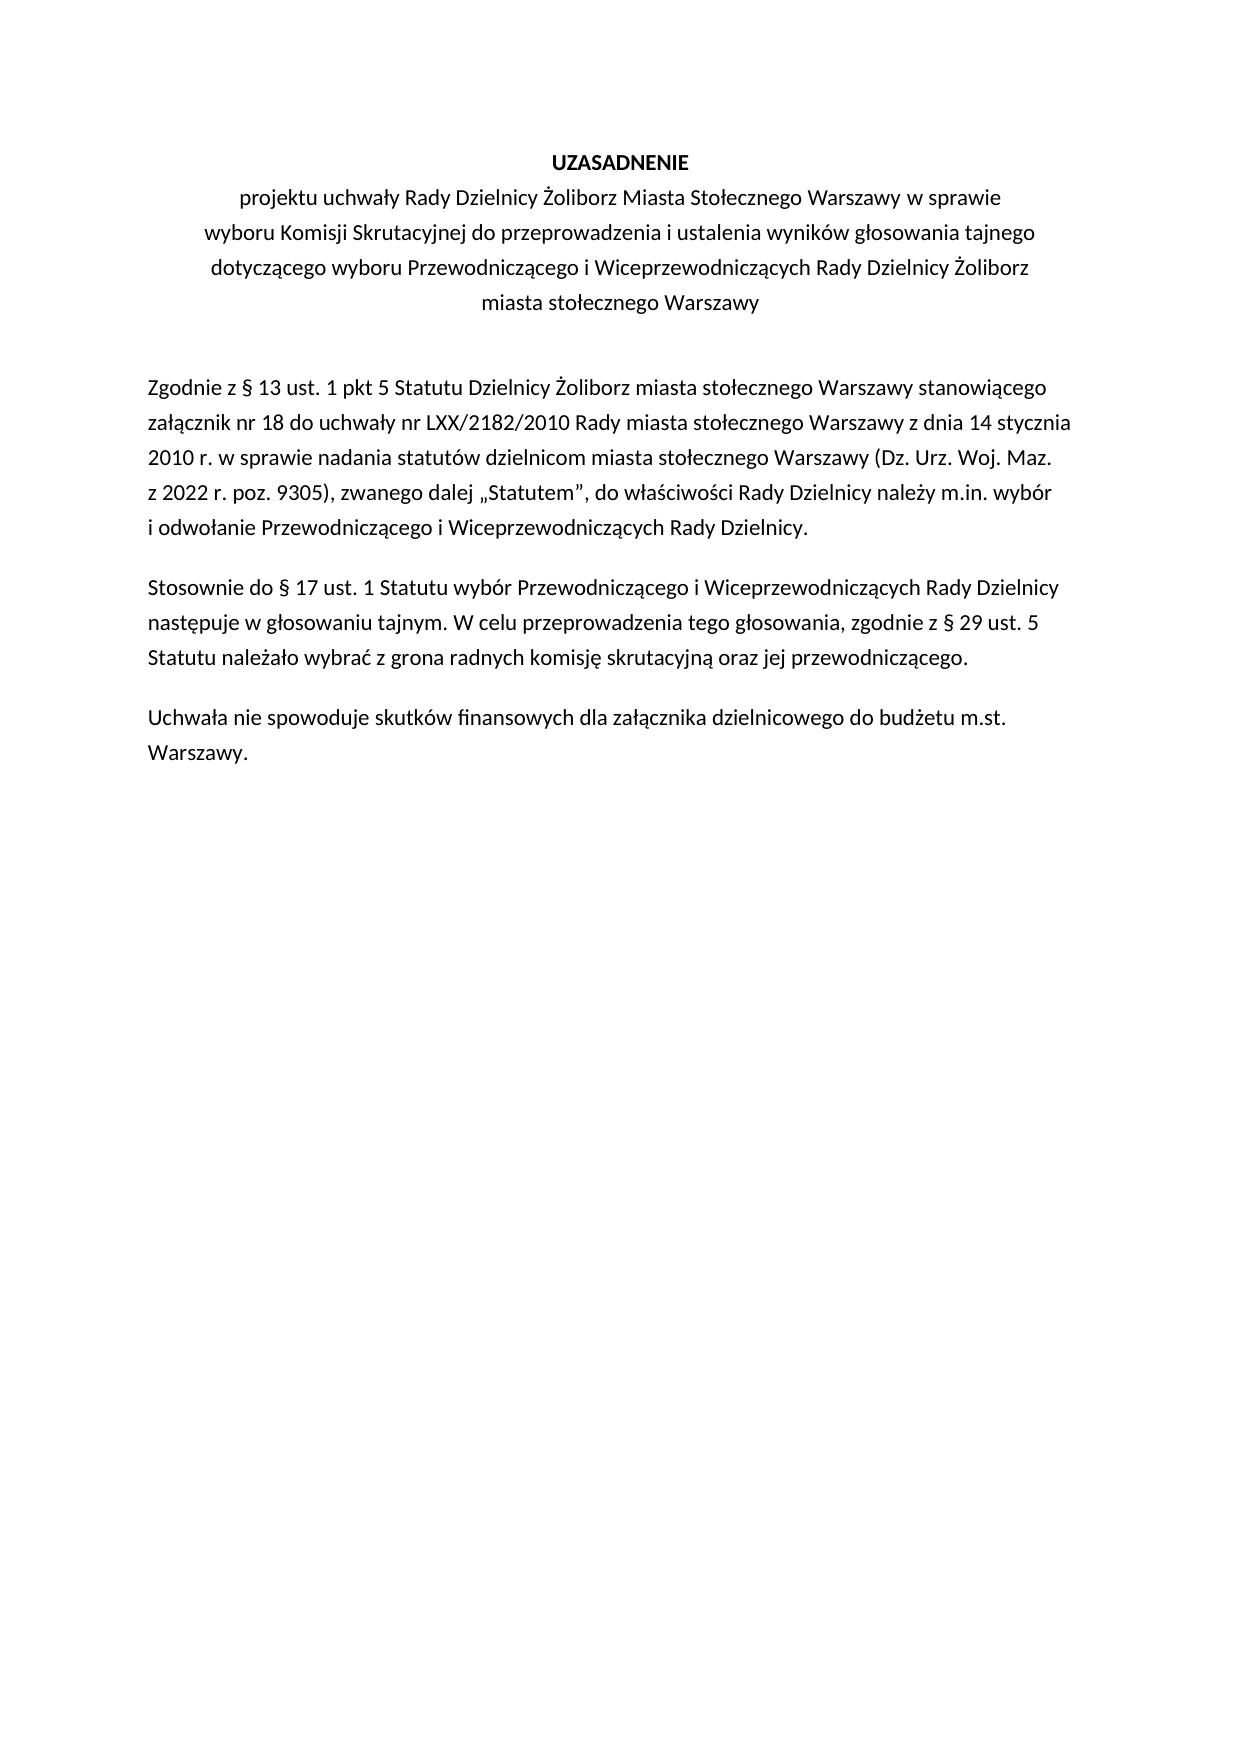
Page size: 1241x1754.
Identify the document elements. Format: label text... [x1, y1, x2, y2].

text Stosownie do § 17 ust. 1 Statutu wybór Przewodniczącego i Wiceprzewodniczących Rady Dzielnicy następuje w głosowaniu tajnym. W celu przeprowadzenia tego głosowania, zgodnie z § 29 ust. 5 Statutu należało wybrać z grona radnych komisję skrutacyjną oraz jej przewodniczącego. [148, 573, 1093, 671]
text wyboru Komisji Skrutacyjnej do przeprowadzenia i ustalenia wyników głosowania tajnego dotyczącego wyboru Przewodniczącego i Wiceprzewodniczących Rady Dzielnicy Żoliborz [148, 218, 1093, 281]
text Uchwała nie spowoduje skutków finansowych dla załącznika dzielnicowego do budżetu m.st. Warszawy. [148, 703, 1093, 766]
text projektu uchwały Rady Dzielnicy Żoliborz Miasta Stołecznego Warszawy w sprawie [148, 183, 1093, 211]
text miasta stołecznego Warszawy [148, 288, 1093, 316]
text UZASADNENIE [148, 148, 1093, 176]
text Zgodnie z § 13 ust. 1 pkt 5 Statutu Dzielnicy Żoliborz miasta stołecznego Warszawy stanowiącego załącznik nr 18 do uchwały nr LXX/2182/2010 Rady miasta stołecznego Warszawy z dnia 14 stycznia 2010 r. w sprawie nadania statutów dzielnicom miasta stołecznego Warszawy (Dz. Urz. Woj. Maz. z 2022 r. poz. 9305), zwanego dalej „Statutem”, do właściwości Rady Dzielnicy należy m.in. wybór i odwołanie Przewodniczącego i Wiceprzewodniczących Rady Dzielnicy. [148, 373, 1093, 541]
